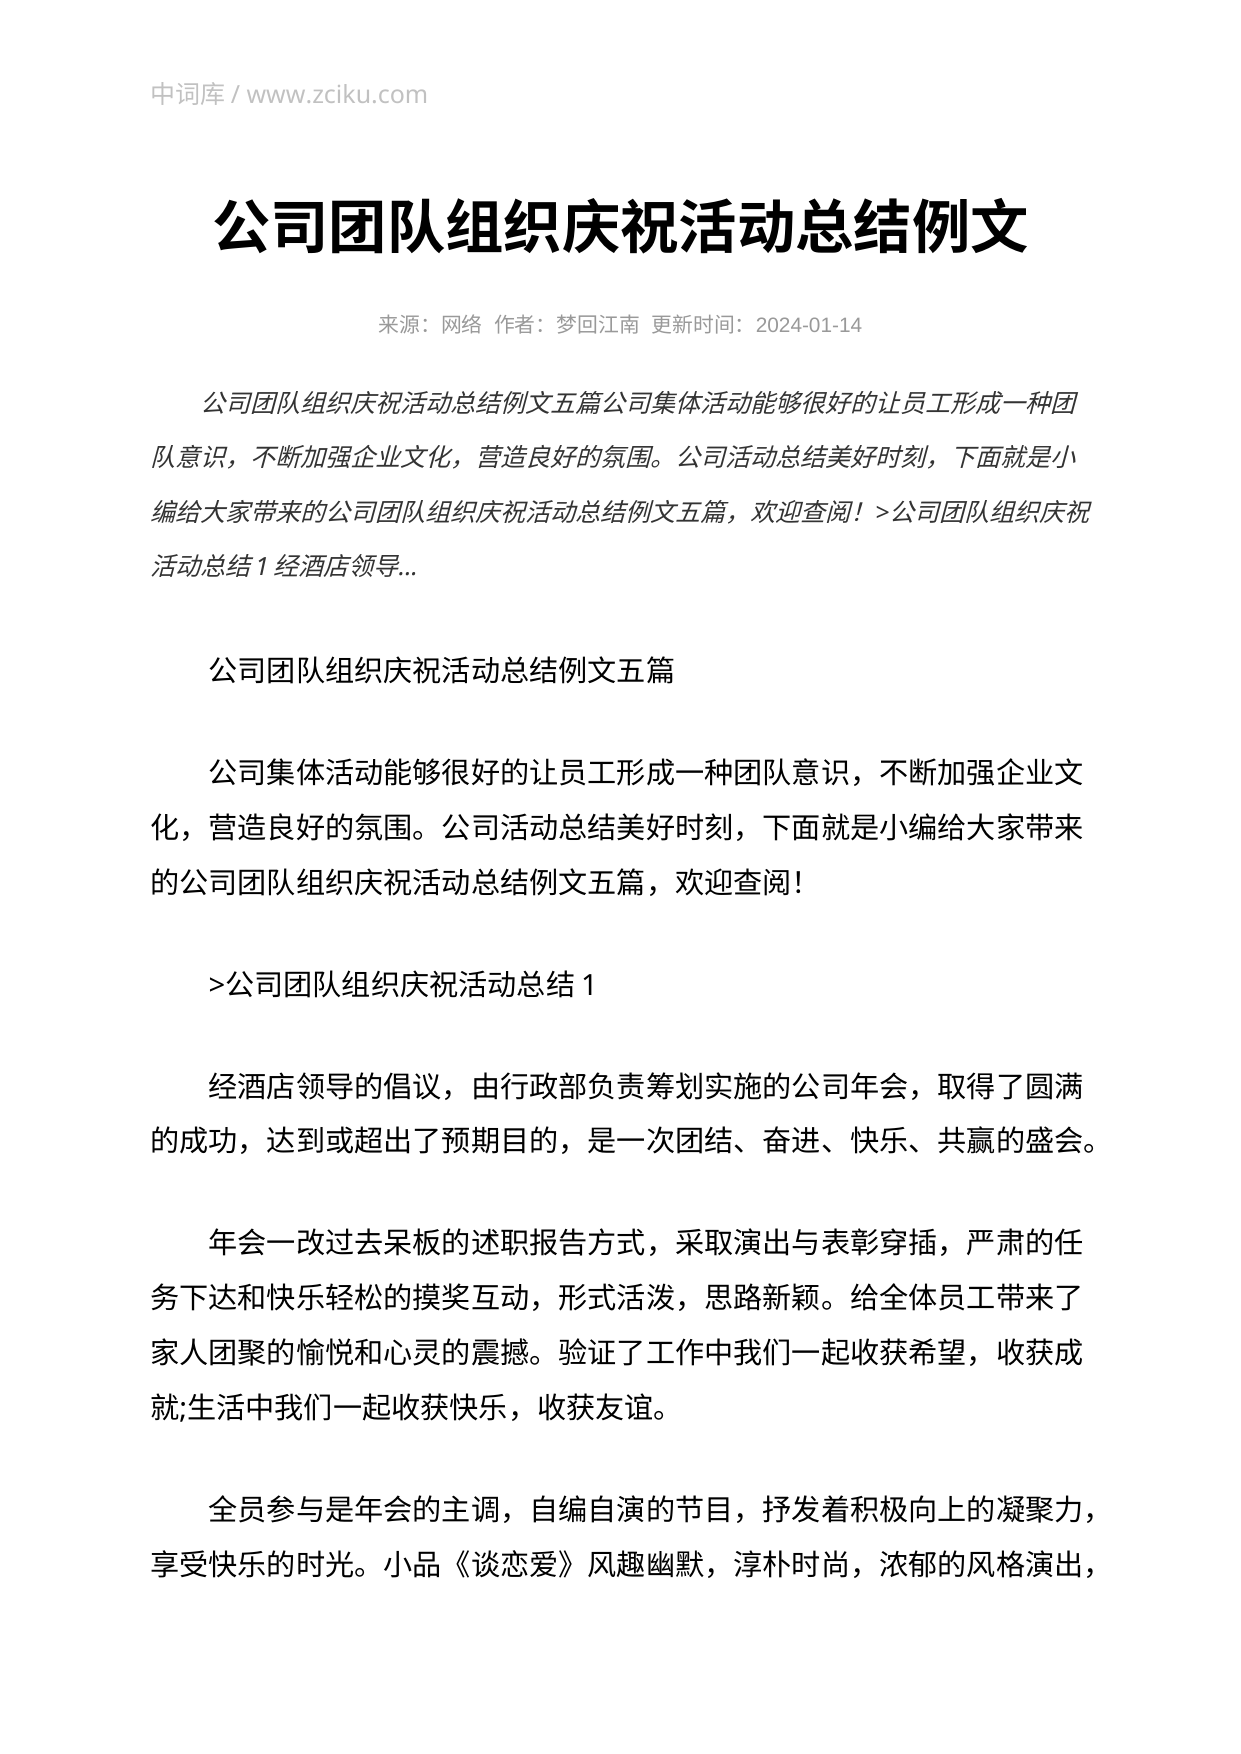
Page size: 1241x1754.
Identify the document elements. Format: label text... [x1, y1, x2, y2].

text 公司团队组织庆祝活动总结例文五篇 [150, 648, 1090, 690]
text 经酒店领导的倡议，由行政部负责筹划实施的公司年会，取得了圆满的成功，达到或超出了预期目的，是一次团结、奋进、快乐、共赢的盛会。 [150, 1063, 1090, 1160]
text 年会一改过去呆板的述职报告方式，采取演出与表彰穿插，严肃的任务下达和快乐轻松的摸奖互动，形式活泼，思路新颖。给全体员工带来了家人团聚的愉悦和心灵的震撼。验证了工作中我们一起收获希望，收获成就;生活中我们一起收获快乐，收获友谊。 [150, 1220, 1090, 1427]
text 来源：网络 作者：梦回江南 更新时间：2024-01-14 [150, 313, 1090, 337]
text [150, 1486, 1090, 1584]
text 公司团队组织庆祝活动总结例文五篇公司集体活动能够很好的让员工形成一种团队意识，不断加强企业文化，营造良好的氛围。公司活动总结美好时刻，下面就是小编给大家带来的公司团队组织庆祝活动总结例文五篇，欢迎查阅！>公司团队组织庆祝活动总结1经酒店领导... [150, 383, 1090, 583]
text 公司集体活动能够很好的让员工形成一种团队意识，不断加强企业文化，营造良好的氛围。公司活动总结美好时刻，下面就是小编给大家带来的公司团队组织庆祝活动总结例文五篇，欢迎查阅！ [150, 749, 1090, 902]
text >公司团队组织庆祝活动总结1 [150, 961, 1090, 1003]
subtitle 公司团队组织庆祝活动总结例文 [150, 181, 1090, 266]
